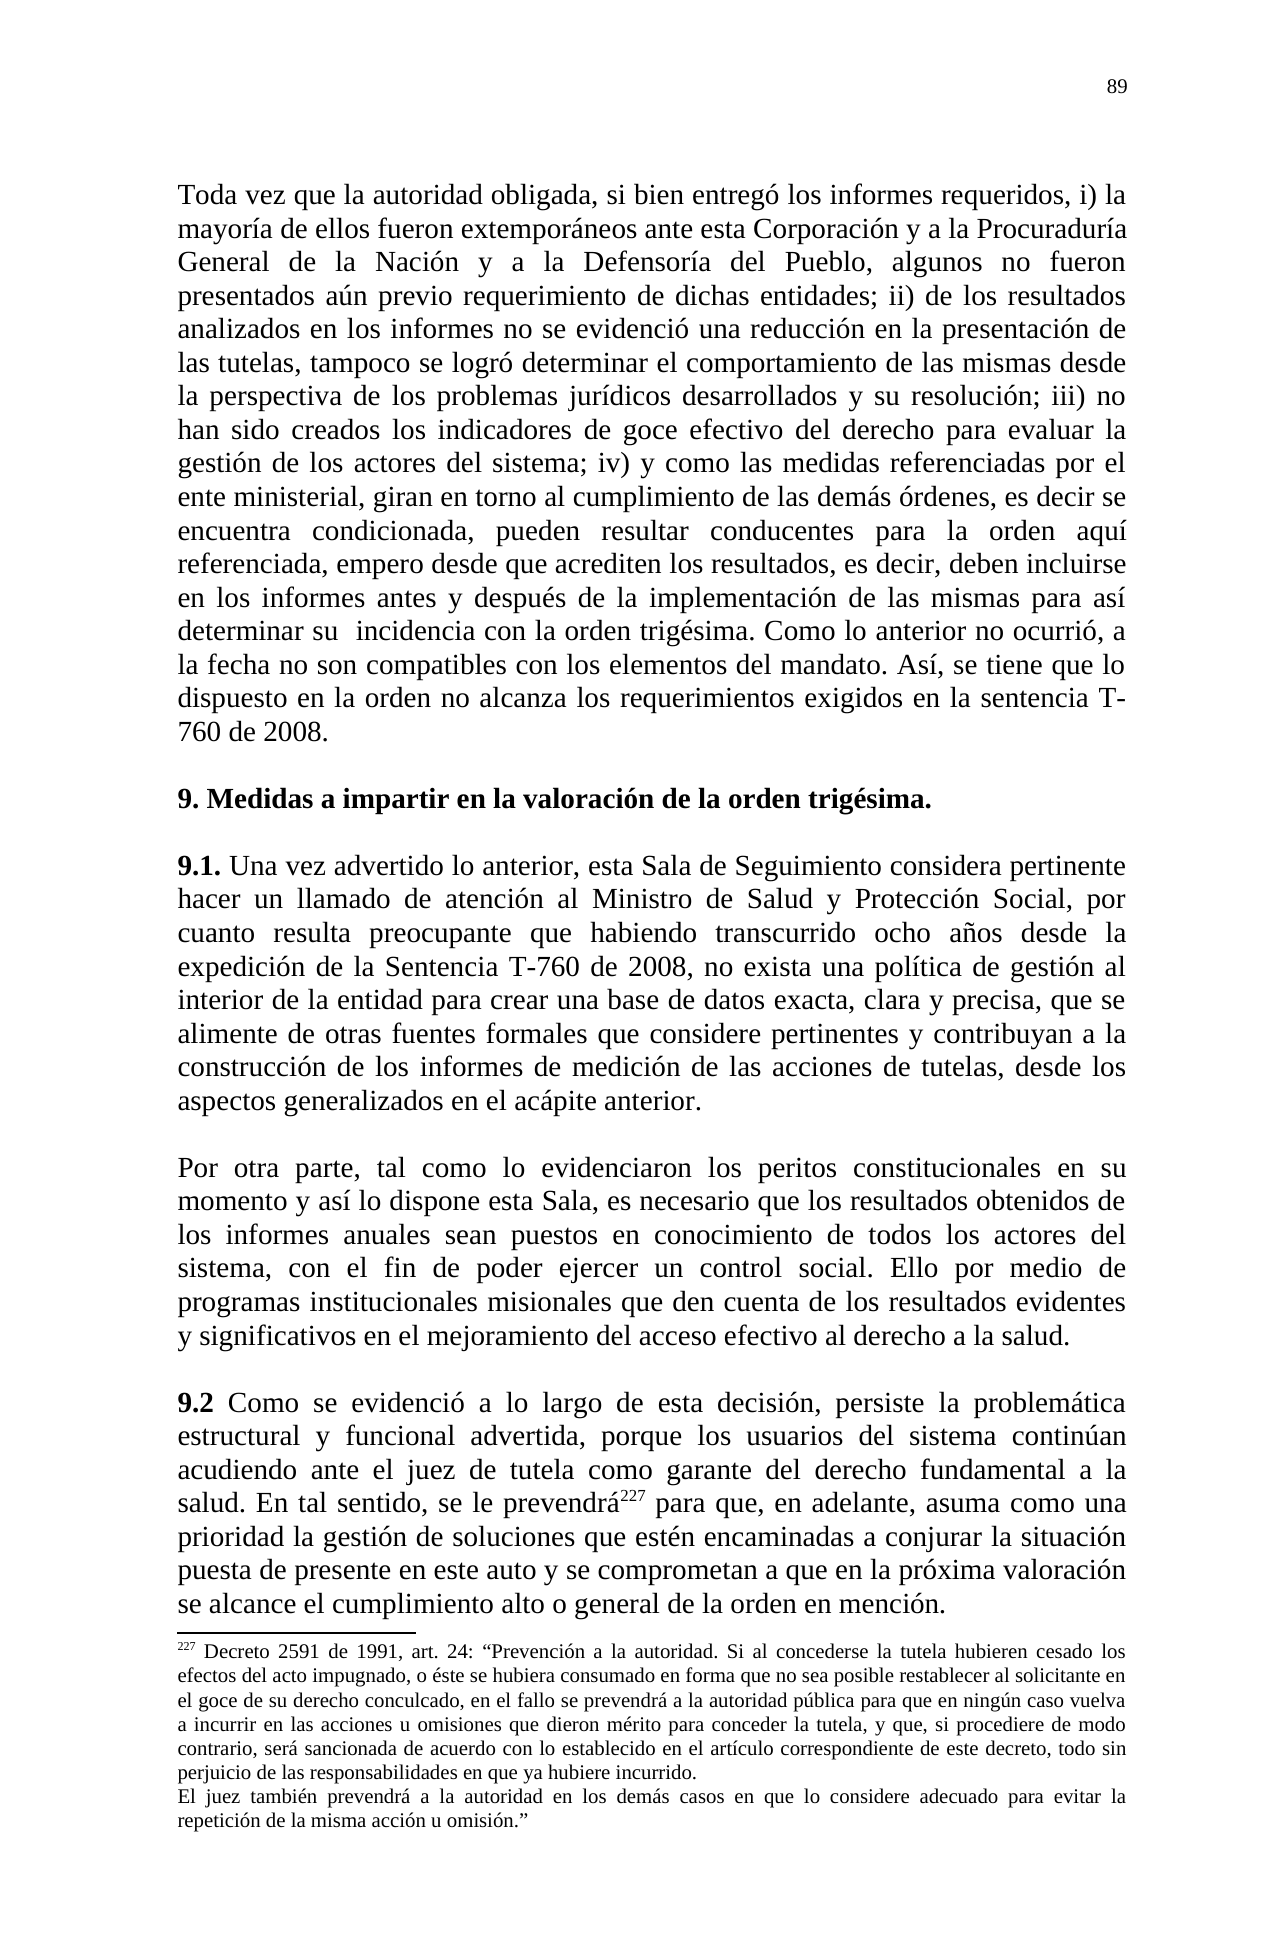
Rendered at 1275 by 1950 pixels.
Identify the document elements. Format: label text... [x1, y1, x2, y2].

text Por otra parte, tal como lo evidenciaron los peritos constitucionales en su momento y así lo dispone esta Sala, es necesario que los resultados obtenidos de los informes anuales sean puestos en conocimiento de todos los actores del sistema, con el fin de poder ejercer un control social. Ello por medio de programas institucionales misionales que den cuenta de los resultados evidentes y significativos en el mejoramiento del acceso efectivo al derecho a la salud. [177, 1150, 1127, 1351]
text 9.2 Como se evidenció a lo largo de esta decisión, persiste la problemática estructural y funcional advertida, porque los usuarios del sistema continúan acudiendo ante el juez de tutela como garante del derecho fundamental a la salud. En tal sentido, se le prevendrá para que, en adelante, asuma como una prioridad la gestión de soluciones que estén encaminadas a conjurar la situación puesta de presente en este auto y se comprometan a que en la próxima valoración se alcance el cumplimiento alto o general de la orden en mención. [177, 1385, 1127, 1619]
text Toda vez que la autoridad obligada, si bien entregó los informes requeridos, i) la mayoría de ellos fueron extemporáneos ante esta Corporación y a la Procuraduría General de la Nación y a la Defensoría del Pueblo, algunos no fueron presentados aún previo requerimiento de dichas entidades; ii) de los resultados analizados en los informes no se evidenció una reducción en la presentación de las tutelas, tampoco se logró determinar el comportamiento de las mismas desde la perspectiva de los problemas jurídicos desarrollados y su resolución; iii) no han sido creados los indicadores de goce efectivo del derecho para evaluar la gestión de los actores del sistema; iv) y como las medidas referenciadas por el ente ministerial, giran en torno al cumplimiento de las demás órdenes, es decir se encuentra condicionada, pueden resultar conducentes para la orden aquí referenciada, empero desde que acrediten los resultados, es decir, deben incluirse en los informes antes y después de la implementación de las mismas para así determinar su incidencia con la orden trigésima. Como lo anterior no ocurrió, a la fecha no son compatibles con los elementos del mandato. Así, se tiene que lo dispuesto en la orden no alcanza los requerimientos exigidos en la sentencia T-760 de 2008. [177, 177, 1127, 747]
text 9. Medidas a impartir en la valoración de la orden trigésima. [177, 781, 1127, 814]
text 9.1. Una vez advertido lo anterior, esta Sala de Seguimiento considera pertinente hacer un llamado de atención al Ministro de Salud y Protección Social, por cuanto resulta preocupante que habiendo transcurrido ocho años desde la expedición de la Sentencia T-760 de 2008, no exista una política de gestión al interior de la entidad para crear una base de datos exacta, clara y precisa, que se alimente de otras fuentes formales que considere pertinentes y contribuyan a la construcción de los informes de medición de las acciones de tutelas, desde los aspectos generalizados en el acápite anterior. [177, 848, 1127, 1116]
